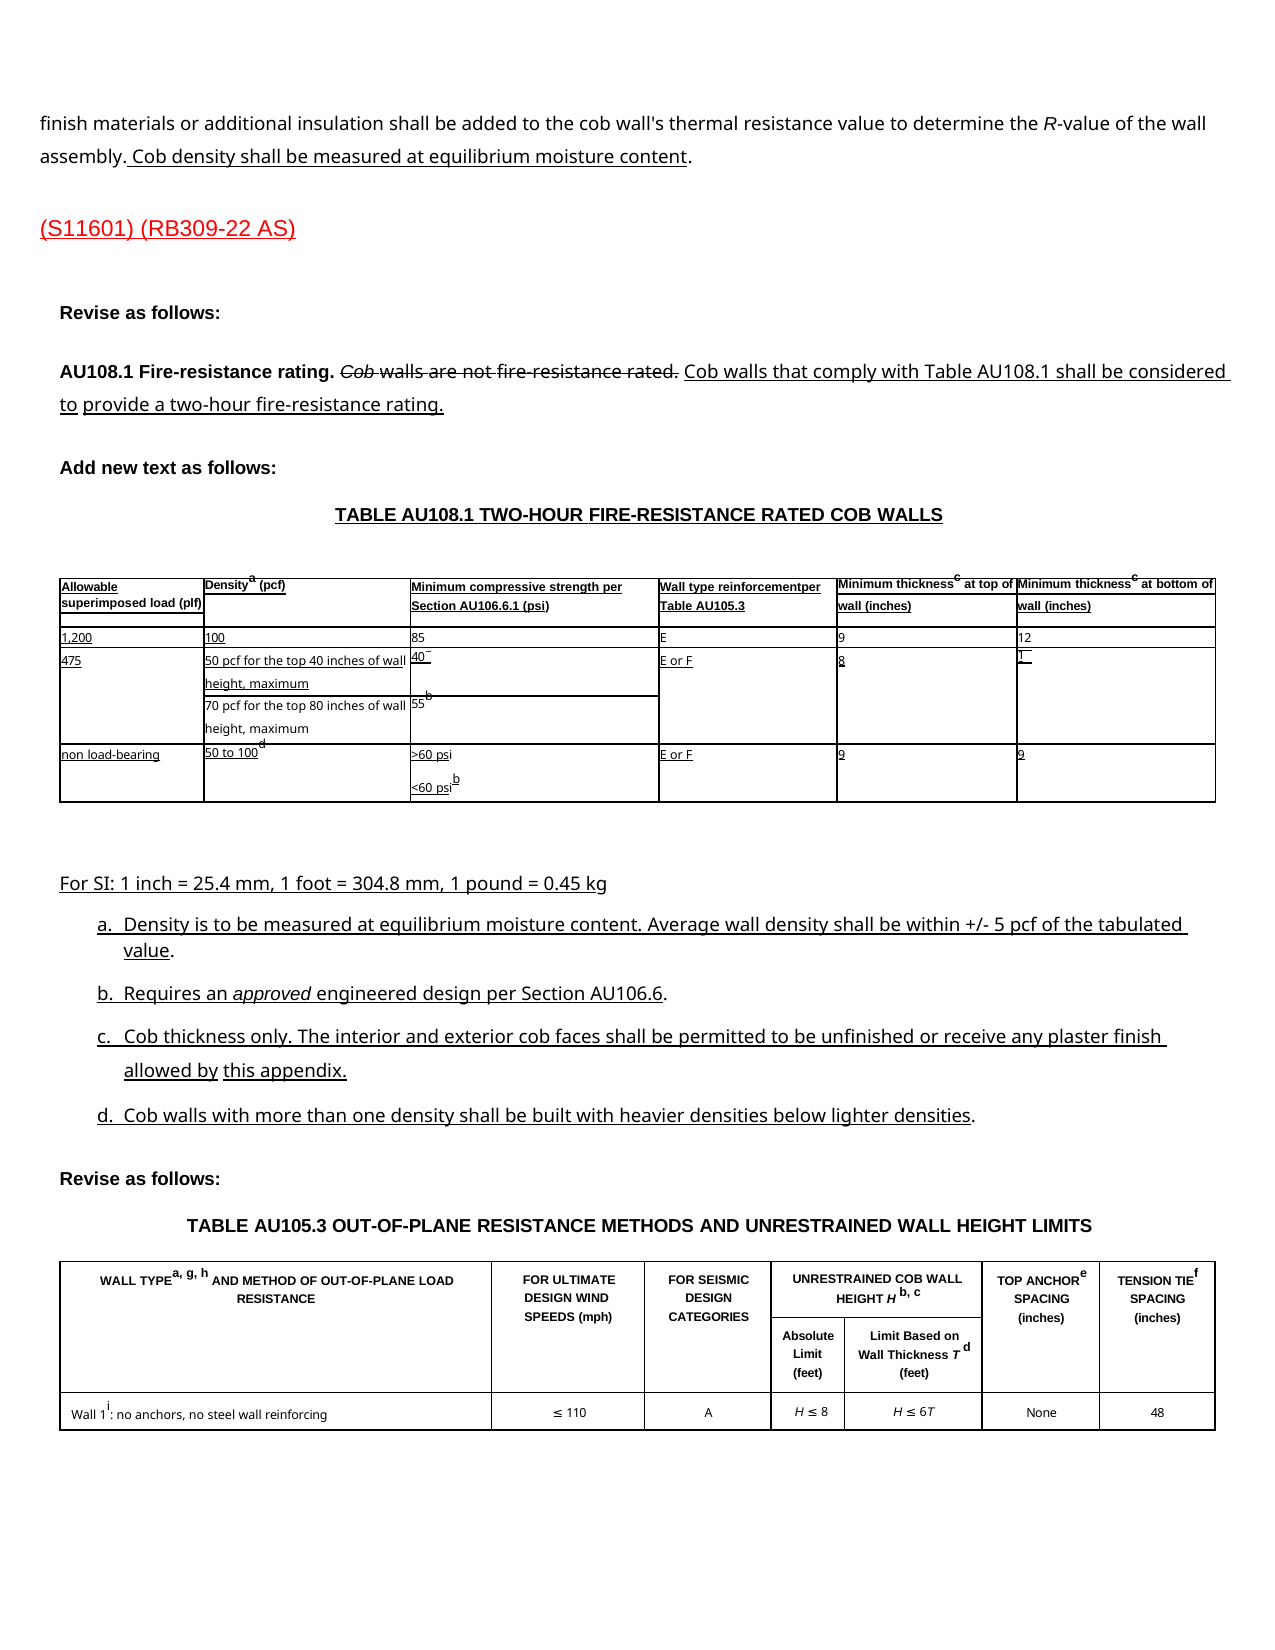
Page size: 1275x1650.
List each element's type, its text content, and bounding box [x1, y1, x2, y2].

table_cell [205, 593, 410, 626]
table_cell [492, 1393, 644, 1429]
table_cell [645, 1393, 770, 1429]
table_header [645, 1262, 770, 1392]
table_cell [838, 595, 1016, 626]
text Add new text as follows: [59, 457, 1231, 478]
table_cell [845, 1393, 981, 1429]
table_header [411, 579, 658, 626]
text Revise as follows: [59, 1168, 1231, 1189]
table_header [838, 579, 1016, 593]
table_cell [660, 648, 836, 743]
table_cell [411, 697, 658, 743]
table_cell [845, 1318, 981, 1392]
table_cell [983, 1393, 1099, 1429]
list Cob thickness only. The interior and exterior cob faces shall be permitted to be unfinished or receive any plaster finish allowed by this appendix. [97, 1023, 1193, 1083]
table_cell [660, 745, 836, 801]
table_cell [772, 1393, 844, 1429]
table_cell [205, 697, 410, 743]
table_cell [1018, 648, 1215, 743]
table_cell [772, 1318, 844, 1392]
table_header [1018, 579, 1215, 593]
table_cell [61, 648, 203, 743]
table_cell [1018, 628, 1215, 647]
list Cob walls with more than one density shall be built with heavier densities below lighter densities. [97, 1102, 1231, 1127]
text TABLE AU108.1 TWO-HOUR FIRE-RESISTANCE RATED COB WALLS [46, 504, 1231, 525]
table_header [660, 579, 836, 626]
text AU108.1 Fire-resistance rating. Cob walls are not fire-resistance rated. Cob walls that comply with Table AU108.1 shall be considered to provide a two-hour fire-resistance rating. [59, 358, 1231, 417]
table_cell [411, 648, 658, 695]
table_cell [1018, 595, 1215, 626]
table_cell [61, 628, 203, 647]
text Revise as follows: [59, 302, 1231, 323]
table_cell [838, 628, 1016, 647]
text For SI: 1 inch = 25.4 mm, 1 foot = 304.8 mm, 1 pound = 0.45 kg [59, 870, 1231, 895]
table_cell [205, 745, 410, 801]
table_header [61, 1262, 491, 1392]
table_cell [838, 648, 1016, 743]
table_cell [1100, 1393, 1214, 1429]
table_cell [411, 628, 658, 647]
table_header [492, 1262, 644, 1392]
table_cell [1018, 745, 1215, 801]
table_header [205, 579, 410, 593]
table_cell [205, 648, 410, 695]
text TABLE AU105.3 OUT-OF-PLANE RESISTANCE METHODS AND UNRESTRAINED WALL HEIGHT LIMITS [48, 1215, 1231, 1236]
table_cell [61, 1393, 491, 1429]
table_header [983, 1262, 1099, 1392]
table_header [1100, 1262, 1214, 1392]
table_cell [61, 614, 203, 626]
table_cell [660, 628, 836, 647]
list Density is to be measured at equilibrium moisture content. Average wall density shall be within +/- 5 pcf of the tabulated value. [97, 912, 1231, 963]
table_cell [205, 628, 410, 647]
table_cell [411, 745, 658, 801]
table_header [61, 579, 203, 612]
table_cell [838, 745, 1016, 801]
text finish materials or additional insulation shall be added to the cob wall's thermal resistance value to determine the R-value of the wall assembly. Cob density shall be measured at equilibrium moisture content. [39, 111, 1231, 169]
text (S11601) (RB309-22 AS) [39, 215, 1231, 241]
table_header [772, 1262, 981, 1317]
list Requires an approved engineered design per Section AU106.6. [97, 980, 1231, 1006]
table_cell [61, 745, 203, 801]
